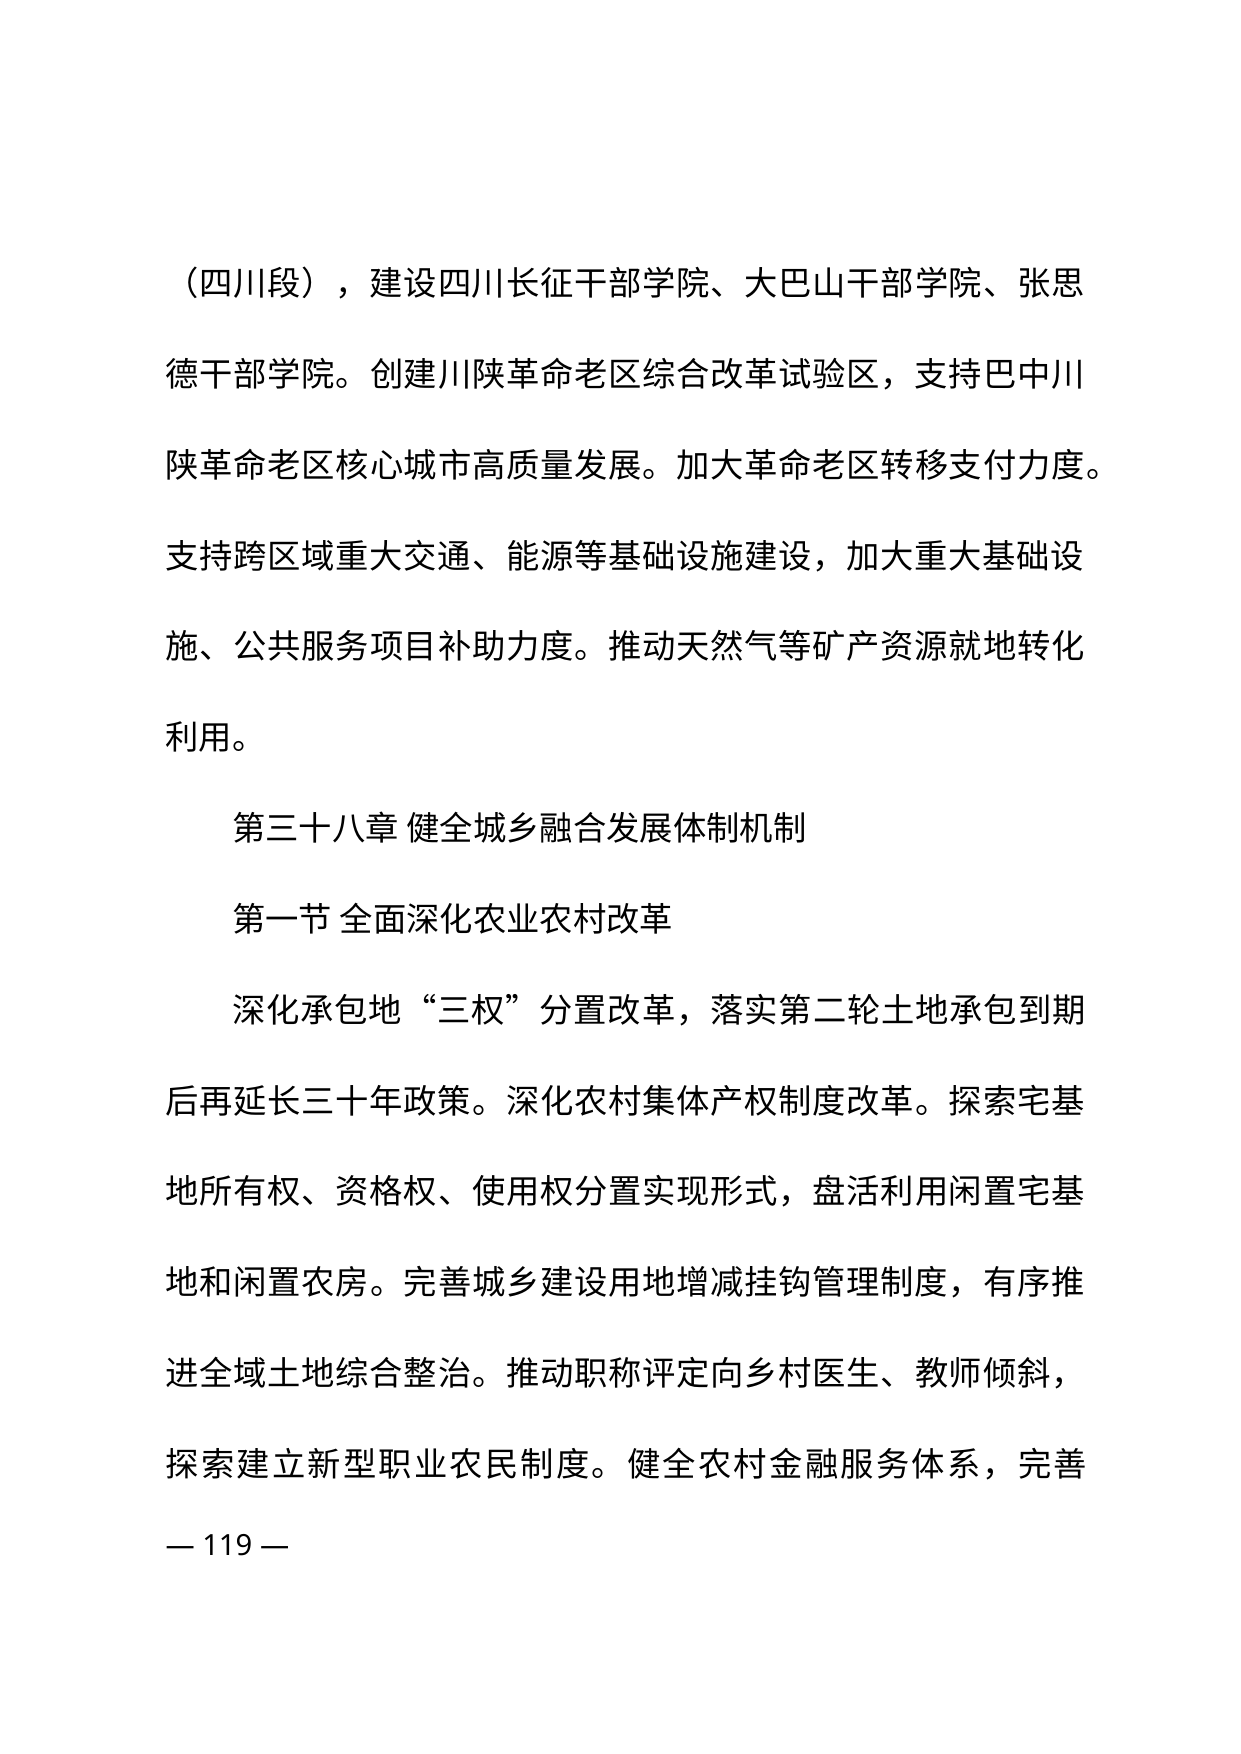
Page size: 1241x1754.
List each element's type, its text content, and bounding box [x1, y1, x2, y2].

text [165, 236, 1087, 781]
text 第三十八章 健全城乡融合发展体制机制 [165, 781, 1087, 871]
text 第一节 全面深化农业农村改革 [165, 871, 1087, 962]
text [165, 962, 1087, 1507]
